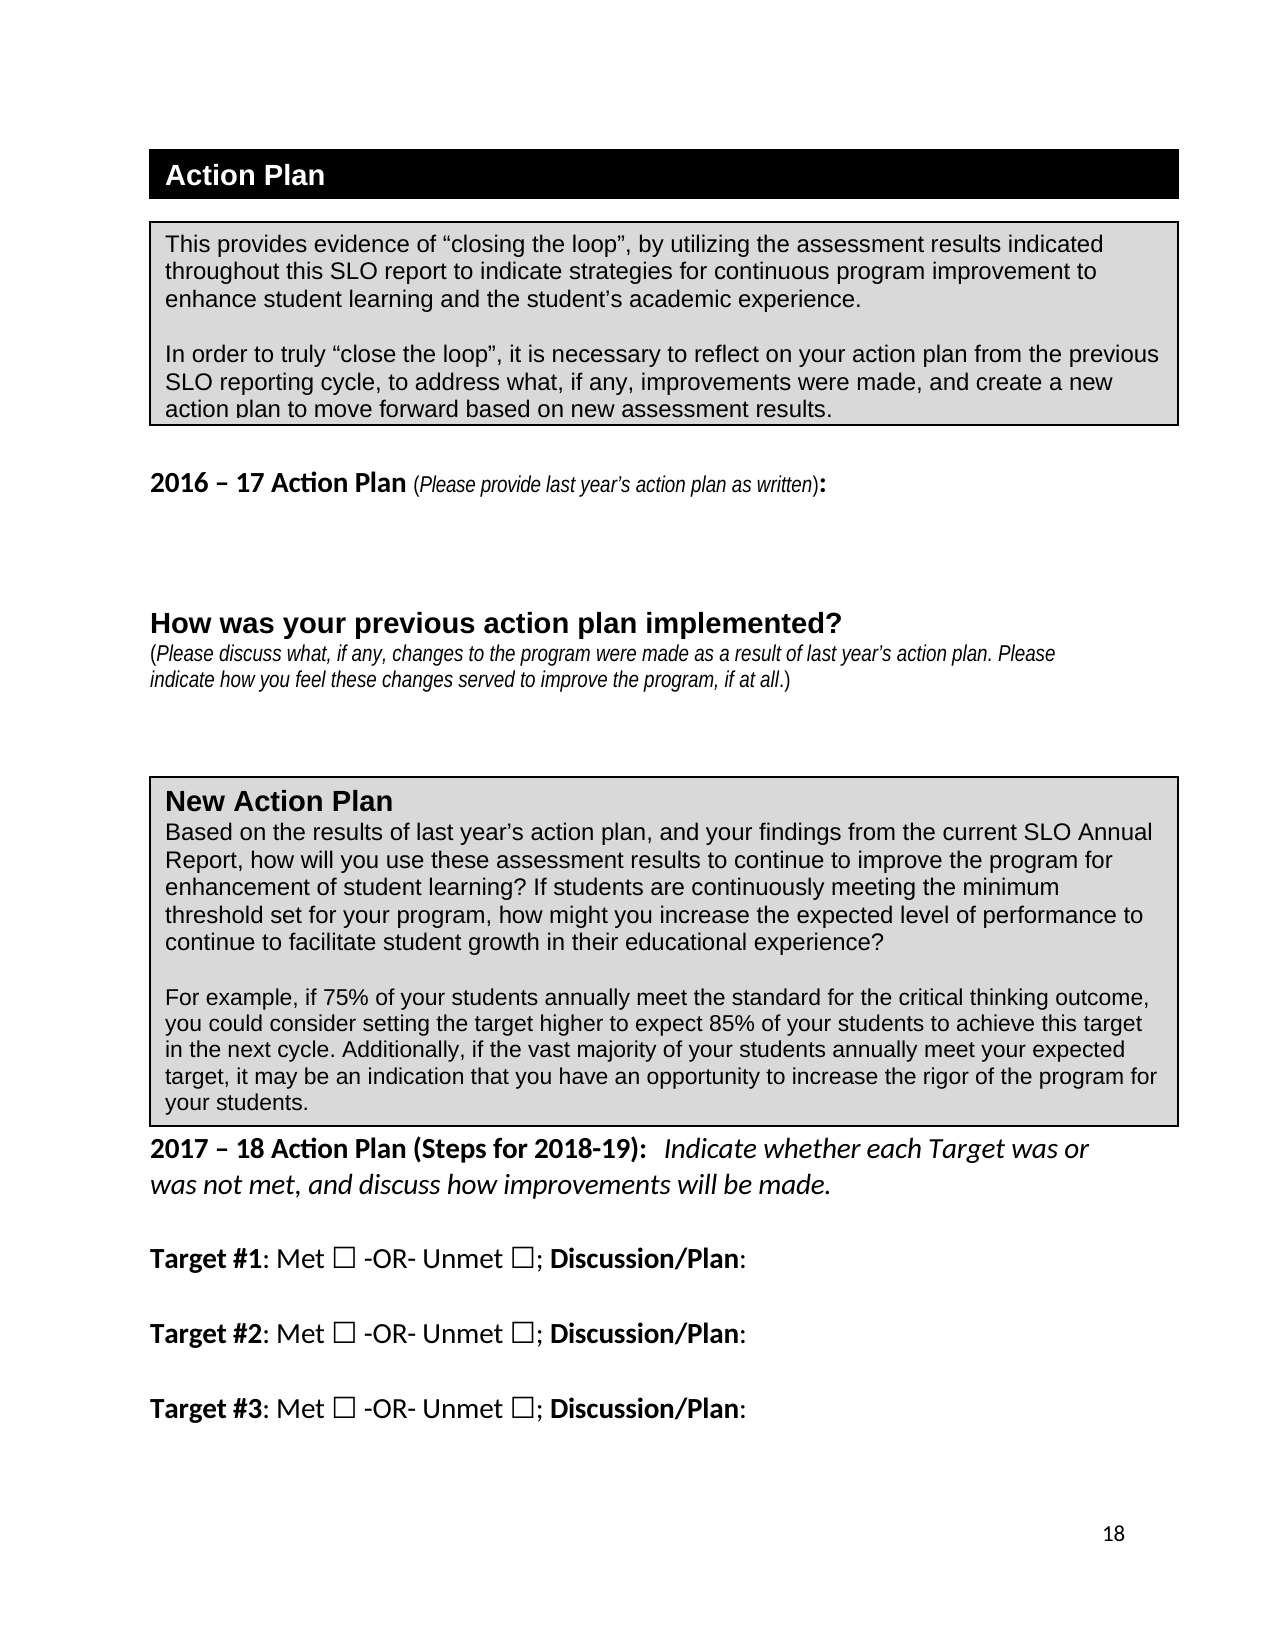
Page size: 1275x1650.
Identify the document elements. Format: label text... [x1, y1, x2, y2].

text (Please discuss what, if any, changes to the program were made as a result of last year’s action plan. Please indicate how you feel these changes served to improve the program, if at all.) [150, 640, 1125, 693]
text How was your previous action plan implemented? [150, 607, 1125, 640]
text 2017 – 18 Action Plan (Steps for 2018-19): Indicate whether each Target was or was not met, and discuss how improvements will be made. [150, 1130, 1125, 1201]
text Target #3: Met -OR- Unmet ; Discussion/Plan: [150, 1388, 1125, 1427]
text 2016 – 17 Action Plan (Please provide last year’s action plan as written): [150, 464, 1125, 500]
text Target #1: Met -OR- Unmet ; Discussion/Plan: [150, 1237, 1125, 1277]
text Target #2: Met -OR- Unmet ; Discussion/Plan: [150, 1312, 1125, 1352]
